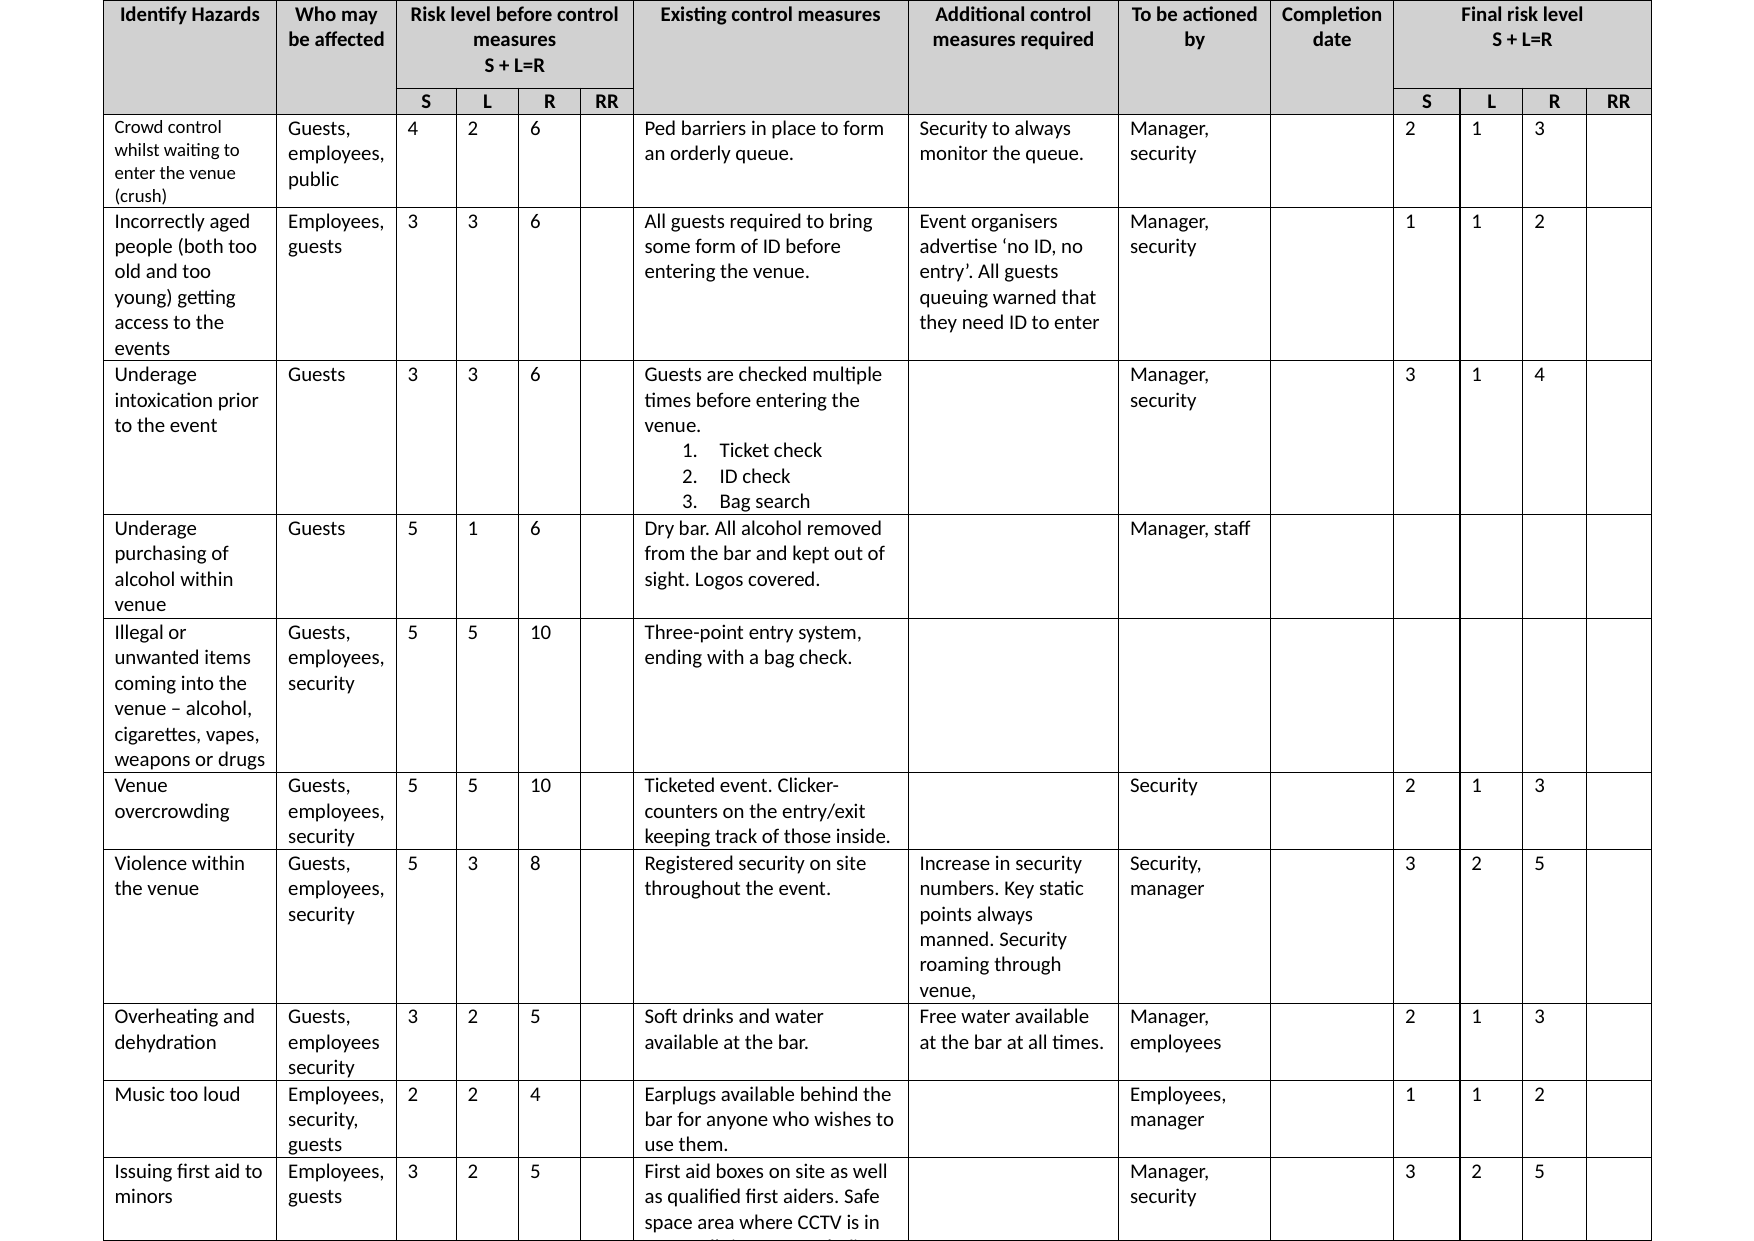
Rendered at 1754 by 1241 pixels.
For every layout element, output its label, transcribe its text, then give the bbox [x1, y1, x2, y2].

table_cell Employees, security, guests [277, 1081, 396, 1157]
table_header Completion date [1271, 1, 1393, 114]
table_cell Illegal or unwanted items coming into the venue – alcohol, cigarettes, vapes, weapons or drugs [104, 619, 276, 772]
table_cell [1271, 361, 1393, 514]
table_cell [909, 515, 1118, 618]
table_cell Guests [277, 515, 396, 618]
table_cell [1271, 773, 1393, 849]
table_cell 10 [519, 773, 580, 849]
table_cell Employees, manager [1119, 1081, 1270, 1157]
table_cell 2 [397, 1081, 456, 1157]
table_cell 3 [397, 208, 456, 360]
table_cell Guests, employees, public [277, 115, 396, 207]
table_cell [1394, 619, 1459, 772]
table_cell Increase in security numbers. Key static points always manned. Security roaming through venue, [909, 850, 1118, 1002]
table_cell [1271, 515, 1393, 618]
table_cell 2 [1523, 208, 1586, 360]
table_cell 4 [519, 1081, 580, 1157]
table_cell S [397, 89, 456, 114]
table_cell L [1461, 89, 1522, 114]
table_cell [581, 361, 633, 514]
table_cell [1461, 619, 1522, 772]
table_cell 6 [519, 115, 580, 207]
table_cell [1587, 773, 1651, 849]
table_cell 2 [1461, 1158, 1522, 1240]
table_cell Manager, security [1119, 115, 1270, 207]
table_cell Guests [277, 361, 396, 514]
table_cell Three-point entry system, ending with a bag check. [634, 619, 908, 772]
table_cell [1271, 208, 1393, 360]
table_cell [581, 1004, 633, 1080]
table_cell Guests, employees, security [277, 773, 396, 849]
table_cell [909, 1158, 1118, 1240]
table_cell 1 [457, 515, 518, 618]
table_cell 3 [1523, 115, 1586, 207]
table_cell [1394, 515, 1459, 618]
table_cell [1587, 1081, 1651, 1157]
table_cell Soft drinks and water available at the bar. [634, 1004, 908, 1080]
table_cell [1587, 1158, 1651, 1240]
table_cell [581, 208, 633, 360]
table_cell 1 [1394, 1081, 1459, 1157]
table_header Risk level before control measures S + L=R [397, 1, 633, 88]
table_cell [1271, 115, 1393, 207]
table_cell 2 [457, 115, 518, 207]
table_cell [1587, 361, 1651, 514]
table_cell Issuing first aid to minors [104, 1158, 276, 1240]
table_cell 5 [397, 619, 456, 772]
table_cell Registered security on site throughout the event. [634, 850, 908, 1002]
table_cell Security, manager [1119, 850, 1270, 1002]
table_cell 3 [397, 361, 456, 514]
table_cell 2 [1394, 1004, 1459, 1080]
table_cell 2 [457, 1004, 518, 1080]
table_cell Security [1119, 773, 1270, 849]
table_cell [909, 1081, 1118, 1157]
table_cell [1587, 850, 1651, 1002]
table_cell Free water available at the bar at all times. [909, 1004, 1118, 1080]
table_cell 5 [519, 1004, 580, 1080]
table_cell 2 [1394, 115, 1459, 207]
table_cell 6 [519, 361, 580, 514]
table_cell 5 [519, 1158, 580, 1240]
table_cell 1 [1461, 208, 1522, 360]
table_cell R [1523, 89, 1586, 114]
table_cell 1 [1461, 361, 1522, 514]
table_cell [1271, 619, 1393, 772]
table_header Who may be affected [277, 1, 396, 114]
table_cell Music too loud [104, 1081, 276, 1157]
table_cell 2 [457, 1081, 518, 1157]
table_cell Earplugs available behind the bar for anyone who wishes to use them. [634, 1081, 908, 1157]
table_cell First aid boxes on site as well as qualified first aiders. Safe space area where CCTV is in use at all times. Female first aider to ensure safety of both male and female guests. [634, 1158, 908, 1240]
table_cell [1587, 1004, 1651, 1080]
table_cell [1461, 515, 1522, 618]
table_cell RR [1587, 89, 1651, 114]
table_cell Underage purchasing of alcohol within venue [104, 515, 276, 618]
table_cell [1523, 619, 1586, 772]
table_cell Overheating and dehydration [104, 1004, 276, 1080]
table_cell Underage intoxication prior to the event [104, 361, 276, 514]
table_cell Employees, guests [277, 208, 396, 360]
table_cell 5 [1523, 1158, 1586, 1240]
table_cell 3 [457, 361, 518, 514]
table_cell 1 [1394, 208, 1459, 360]
table_cell [581, 115, 633, 207]
table_cell 6 [519, 208, 580, 360]
table_cell [1271, 1081, 1393, 1157]
table_cell [581, 619, 633, 772]
table_cell [581, 1158, 633, 1240]
table_header To be actioned by [1119, 1, 1270, 114]
table_cell All guests required to bring some form of ID before entering the venue. [634, 208, 908, 360]
table_cell 8 [519, 850, 580, 1002]
table_cell S [1394, 89, 1459, 114]
table_cell [909, 773, 1118, 849]
table_cell [909, 619, 1118, 772]
table_cell [909, 361, 1118, 514]
table_cell 3 [457, 850, 518, 1002]
table_cell 5 [457, 619, 518, 772]
table_cell 3 [397, 1158, 456, 1240]
table_cell 2 [1461, 850, 1522, 1002]
table_cell [581, 850, 633, 1002]
table_cell Ticketed event. Clicker-counters on the entry/exit keeping track of those inside. [634, 773, 908, 849]
table_cell 2 [1523, 1081, 1586, 1157]
table_cell [1523, 515, 1586, 618]
table_cell Guests are checked multiple times before entering the venue. Ticket check ID check Bag search [634, 361, 908, 514]
table_cell 4 [1523, 361, 1586, 514]
table_cell 2 [457, 1158, 518, 1240]
table_header Existing control measures [634, 1, 908, 114]
table_cell Ped barriers in place to form an orderly queue. [634, 115, 908, 207]
table_cell 3 [1523, 1004, 1586, 1080]
table_cell Manager, staff [1119, 515, 1270, 618]
table_cell Manager, security [1119, 1158, 1270, 1240]
table_cell [1587, 619, 1651, 772]
table_cell 5 [1523, 850, 1586, 1002]
table_cell 3 [1394, 1158, 1459, 1240]
table_cell [581, 515, 633, 618]
table_cell 1 [1461, 1004, 1522, 1080]
table_cell Manager, employees [1119, 1004, 1270, 1080]
table_cell Security to always monitor the queue. [909, 115, 1118, 207]
table_cell Event organisers advertise ‘no ID, no entry’. All guests queuing warned that they need ID to enter [909, 208, 1118, 360]
table_cell 6 [519, 515, 580, 618]
table_cell L [457, 89, 518, 114]
table_cell 3 [457, 208, 518, 360]
table_cell R [519, 89, 580, 114]
table_header Identify Hazards [104, 1, 276, 114]
table_cell 5 [397, 515, 456, 618]
table_cell [1271, 850, 1393, 1002]
table_cell Manager, security [1119, 361, 1270, 514]
table_header Additional control measures required [909, 1, 1118, 114]
table_cell Dry bar. All alcohol removed from the bar and kept out of sight. Logos covered. [634, 515, 908, 618]
table_cell Guests, employees, security [277, 850, 396, 1002]
table_cell 5 [397, 850, 456, 1002]
table_cell [1271, 1004, 1393, 1080]
table_cell [1587, 208, 1651, 360]
table_cell [581, 773, 633, 849]
table_cell 2 [1394, 773, 1459, 849]
table_cell Employees, guests [277, 1158, 396, 1240]
table_cell 3 [1523, 773, 1586, 849]
table_cell 5 [457, 773, 518, 849]
table_cell [581, 1081, 633, 1157]
table_header Final risk level S + L=R [1394, 1, 1651, 88]
table_cell [1119, 619, 1270, 772]
table_cell 1 [1461, 115, 1522, 207]
table_cell 3 [397, 1004, 456, 1080]
table_cell [1271, 1158, 1393, 1240]
table_cell Manager, security [1119, 208, 1270, 360]
table_cell 10 [519, 619, 580, 772]
table_cell Guests, employees security [277, 1004, 396, 1080]
table_cell 4 [397, 115, 456, 207]
table_cell 1 [1461, 773, 1522, 849]
table_cell Violence within the venue [104, 850, 276, 1002]
table_cell [1587, 115, 1651, 207]
table_cell Incorrectly aged people (both too old and too young) getting access to the events [104, 208, 276, 360]
table_cell Venue overcrowding [104, 773, 276, 849]
table_cell 3 [1394, 361, 1459, 514]
table_cell Crowd control whilst waiting to enter the venue (crush) [104, 115, 276, 207]
table_cell Guests, employees, security [277, 619, 396, 772]
table_cell [1587, 515, 1651, 618]
table_cell 1 [1461, 1081, 1522, 1157]
table_cell RR [581, 89, 633, 114]
table_cell 3 [1394, 850, 1459, 1002]
table_cell 5 [397, 773, 456, 849]
